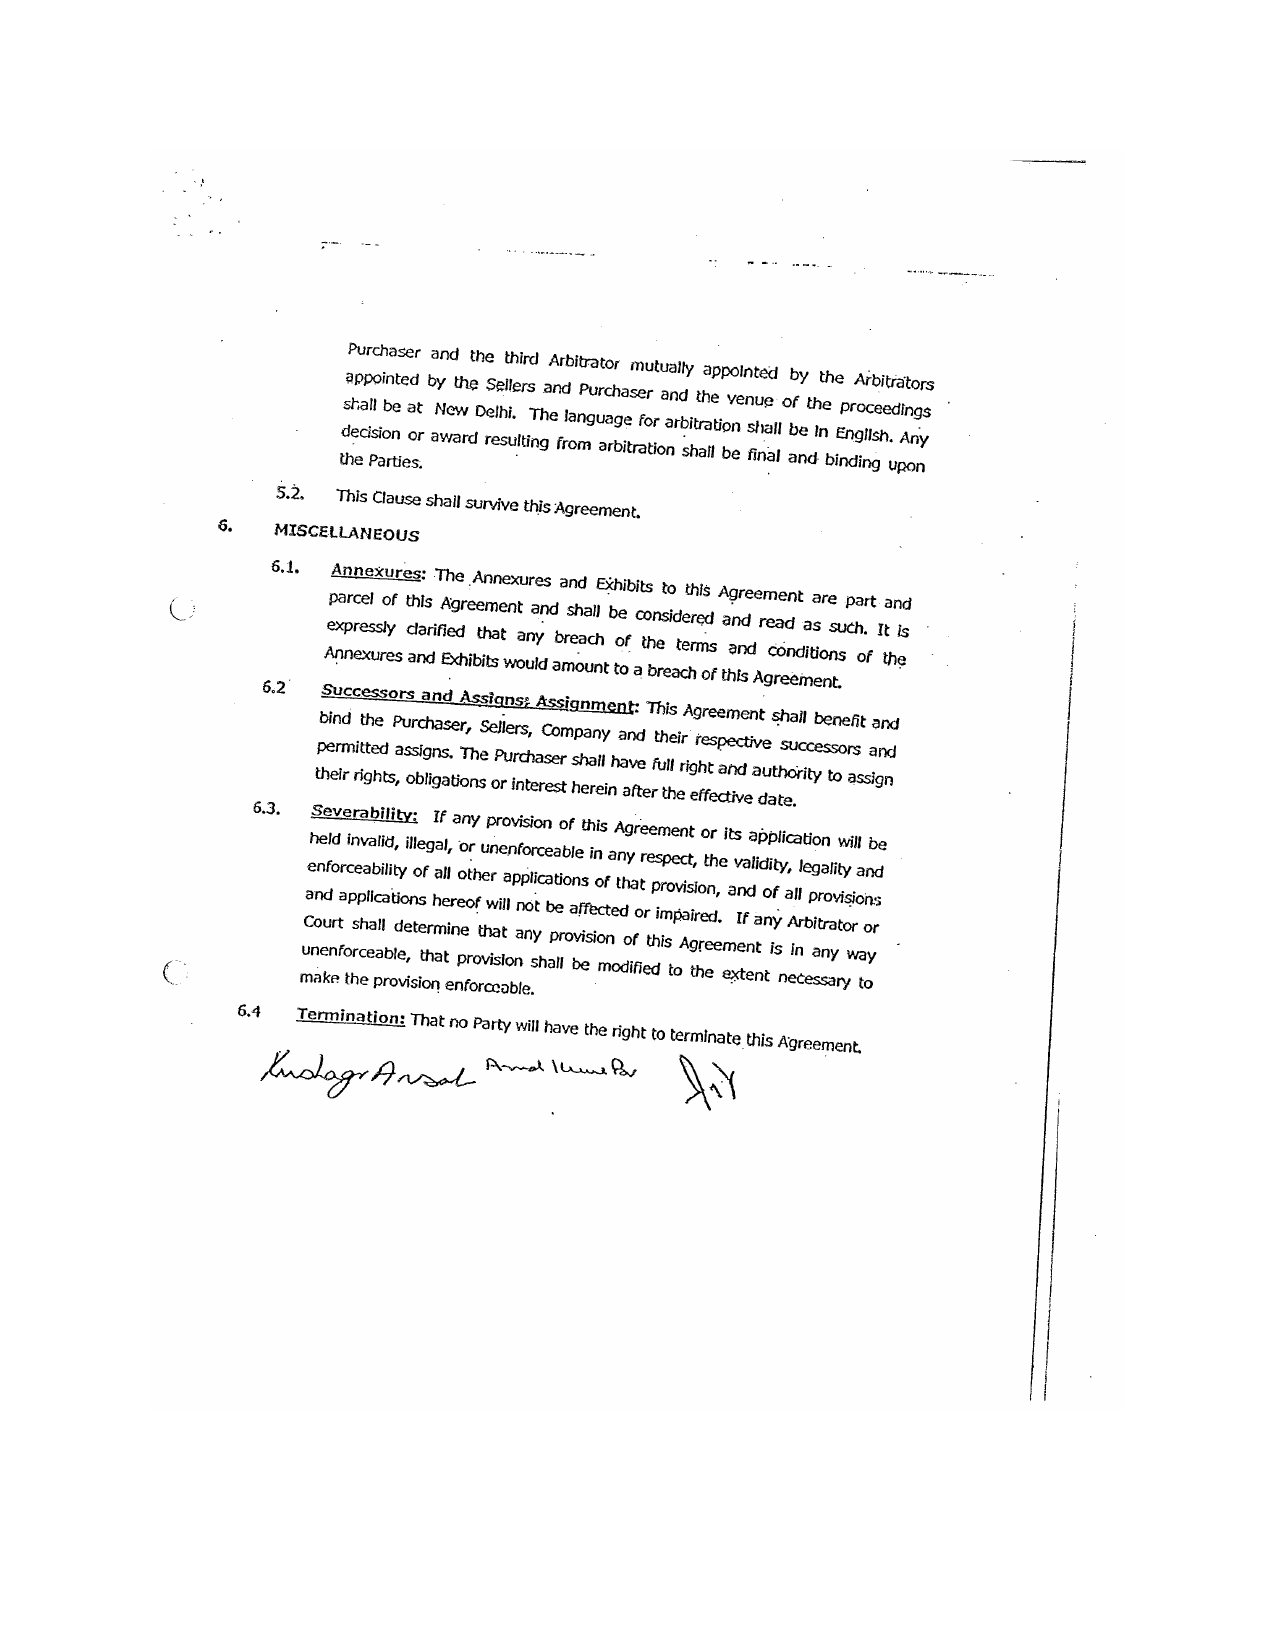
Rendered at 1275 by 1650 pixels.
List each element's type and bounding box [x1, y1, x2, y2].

picture [150, 149, 1124, 1411]
